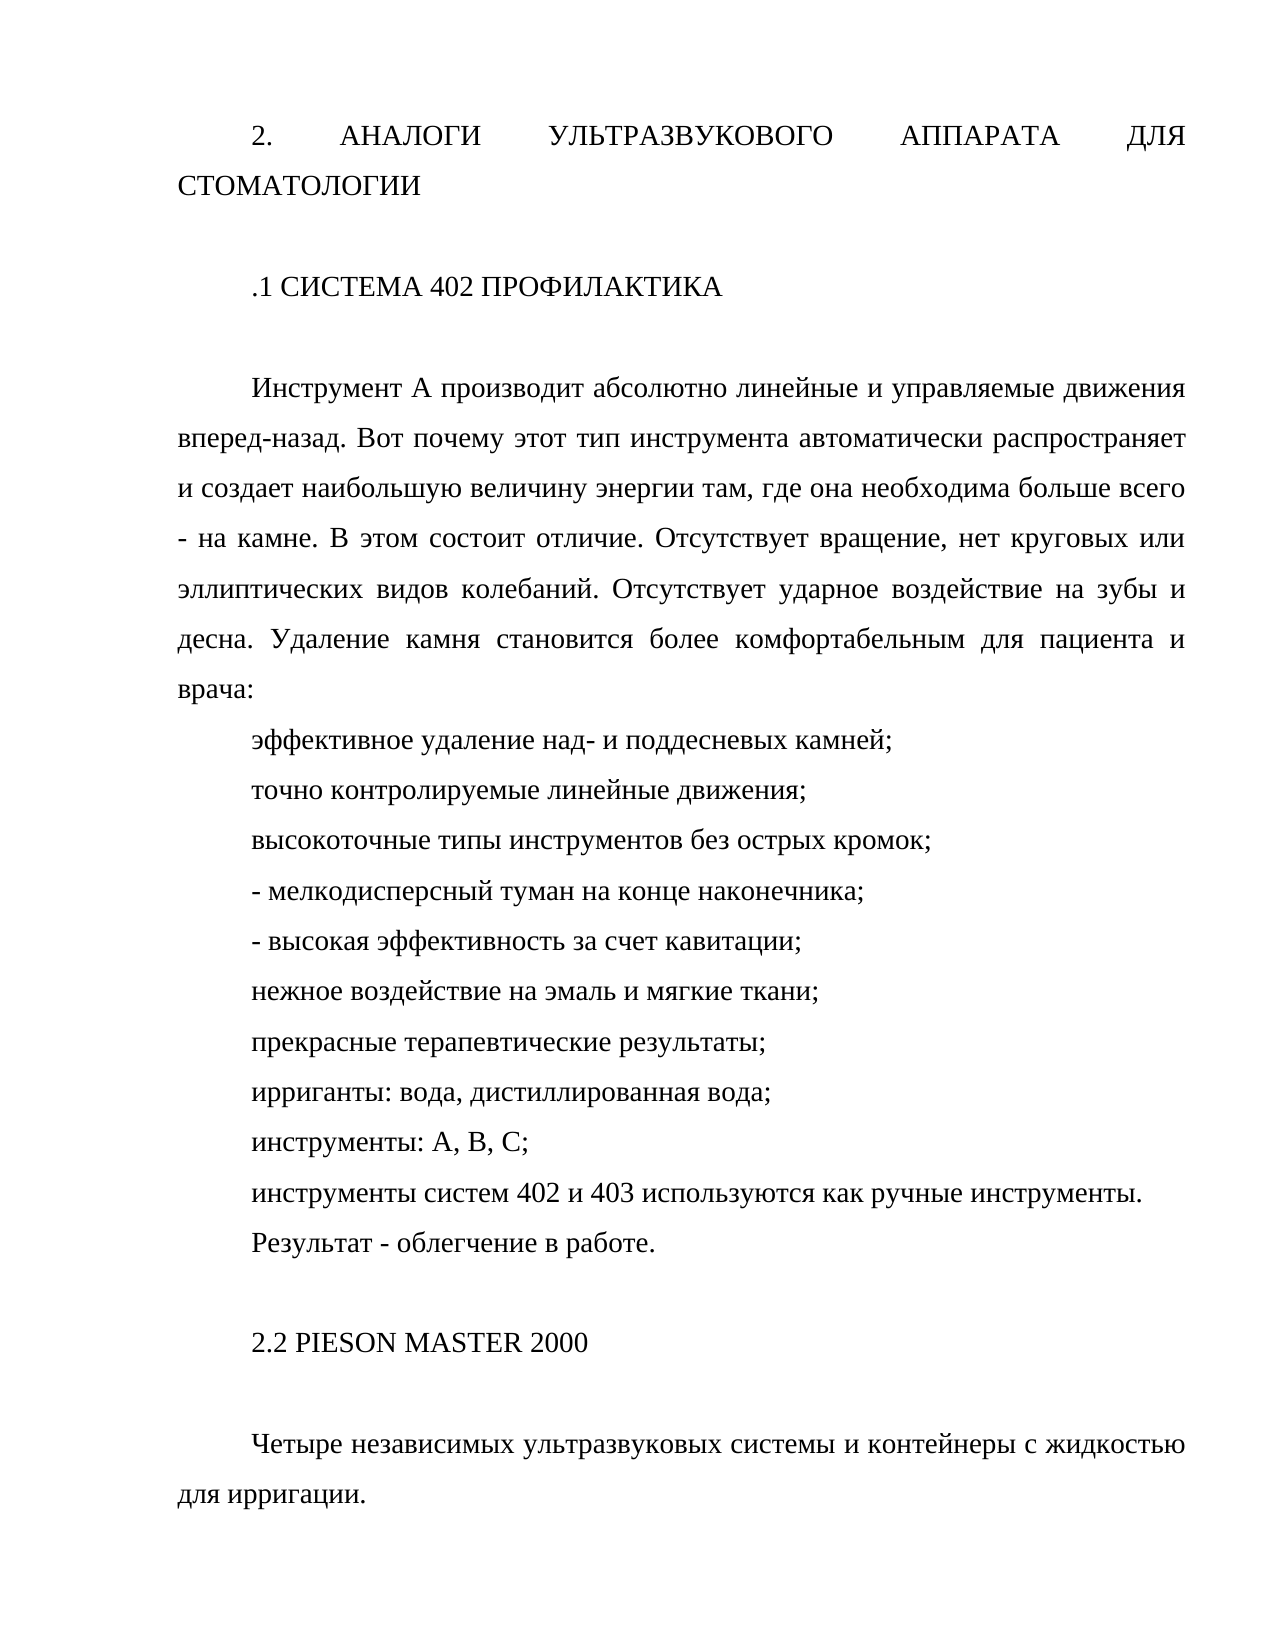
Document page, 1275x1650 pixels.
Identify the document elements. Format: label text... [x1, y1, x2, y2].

text Четыре независимых ультразвуковых системы и контейнеры с жидкостью для ирригации. [177, 1426, 1186, 1510]
text эффективное удаление над- и поддесневых камней; [177, 722, 1186, 755]
text 2.2 Pieson Master 2000 [177, 1326, 1186, 1359]
text инструменты: А, В, С; [177, 1124, 1186, 1158]
text - мелкодисперсный туман на конце наконечника; [177, 873, 1186, 906]
text Результат - облегчение в работе. [177, 1225, 1186, 1258]
text ирриганты: вода, дистиллированная вода; [177, 1074, 1186, 1108]
text 2. Аналоги ультразвукового аппарата для стоматологии [177, 118, 1186, 202]
text .1 Система 402 Профилактика [177, 269, 1186, 303]
text прекрасные терапевтические результаты; [177, 1024, 1186, 1057]
text - высокая эффективность за счет кавитации; [177, 923, 1186, 957]
text высокоточные типы инструментов без острых кромок; [177, 822, 1186, 856]
text точно контролируемые линейные движения; [177, 772, 1186, 806]
text нежное воздействие на эмаль и мягкие ткани; [177, 973, 1186, 1007]
text инструменты систем 402 и 403 используются как ручные инструменты. [177, 1175, 1186, 1208]
text Инструмент А производит абсолютно линейные и управляемые движения вперед-назад. Вот почему этот тип инструмента автоматически распространяет и создает наибольшую величину энергии там, где она необходима больше всего - на камне. В этом состоит отличие. Отсутствует вращение, нет круговых или эллиптических видов колебаний. Отсутствует ударное воздействие на зубы и десна. Удаление камня становится более комфортабельным для пациента и врача: [177, 370, 1186, 705]
